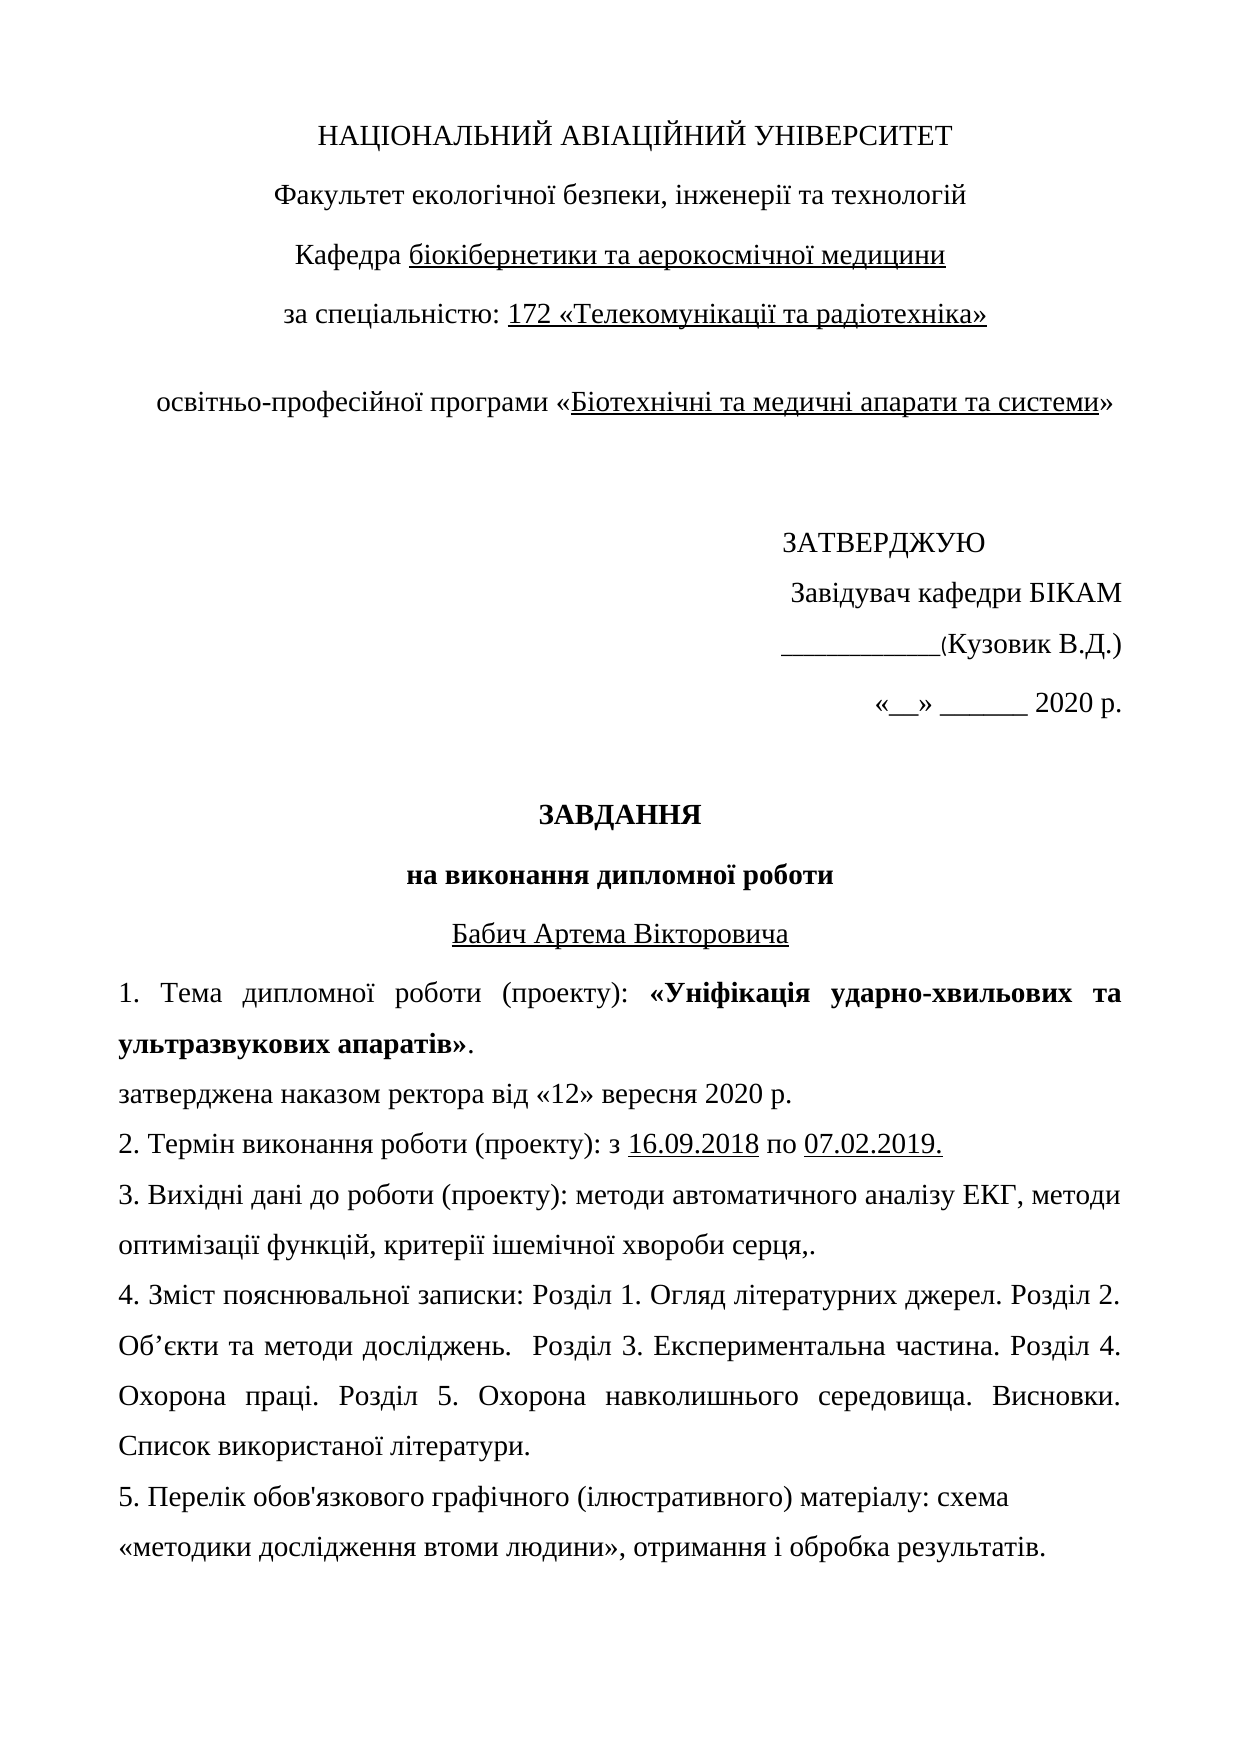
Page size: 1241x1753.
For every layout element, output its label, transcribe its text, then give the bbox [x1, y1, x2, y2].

text Завідувач кафедри БІКАМ [708, 575, 1122, 609]
text 2. Термін виконання роботи (проекту): з 16.09.2018 по 07.02.2019. [118, 1127, 1122, 1160]
text 5. Перелік обов'язкового графічного (ілюстративного) матеріалу: схема «методики дослідження втоми людини», отримання і обробка результатів. [118, 1479, 1122, 1563]
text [118, 118, 1122, 152]
text ______________(Кузовик В.Д.) [118, 626, 1122, 659]
text «__» ______ 2020 р. [118, 685, 1122, 719]
text затверджена наказом ректора від «12» вересня 2020 р. [118, 1076, 1122, 1110]
text за спеціальністю: 172 «Телекомунікації та радіотехніка» [118, 296, 1122, 330]
text Факультет екологічної безпеки, інженерії та технологій [118, 177, 1122, 211]
text освітньо-професійної програми «Біотехнічні та медичні апарати та системи» [118, 384, 1122, 418]
text ЗАТВЕРДЖУЮ [708, 525, 1122, 559]
text Кафедра біокібернетики та аерокосмічної медицини [118, 237, 1122, 270]
text 3. Вихідні дані до роботи (проекту): методи автоматичного аналізу ЕКГ, методи оптимізації функцій, критерії ішемічної хвороби серця,. [118, 1177, 1122, 1261]
text ЗАВДАННЯ [118, 797, 1122, 831]
text 1. Тема дипломної роботи (проекту): «Уніфікація ударно-хвильових та ультразвукових апаратів». [118, 976, 1122, 1059]
text на виконання дипломної роботи [118, 857, 1122, 890]
text Бабич Артема Вікторовича [118, 916, 1122, 950]
text 4. Зміст пояснювальної записки: Розділ 1. Огляд літературних джерел. Розділ 2. Об’єкти та методи досліджень. Розділ 3. Експериментальна частина. Розділ 4. Охорона праці. Розділ 5. Охорона навколишнього середовища. Висновки. Список використаної літератури. [118, 1277, 1122, 1462]
